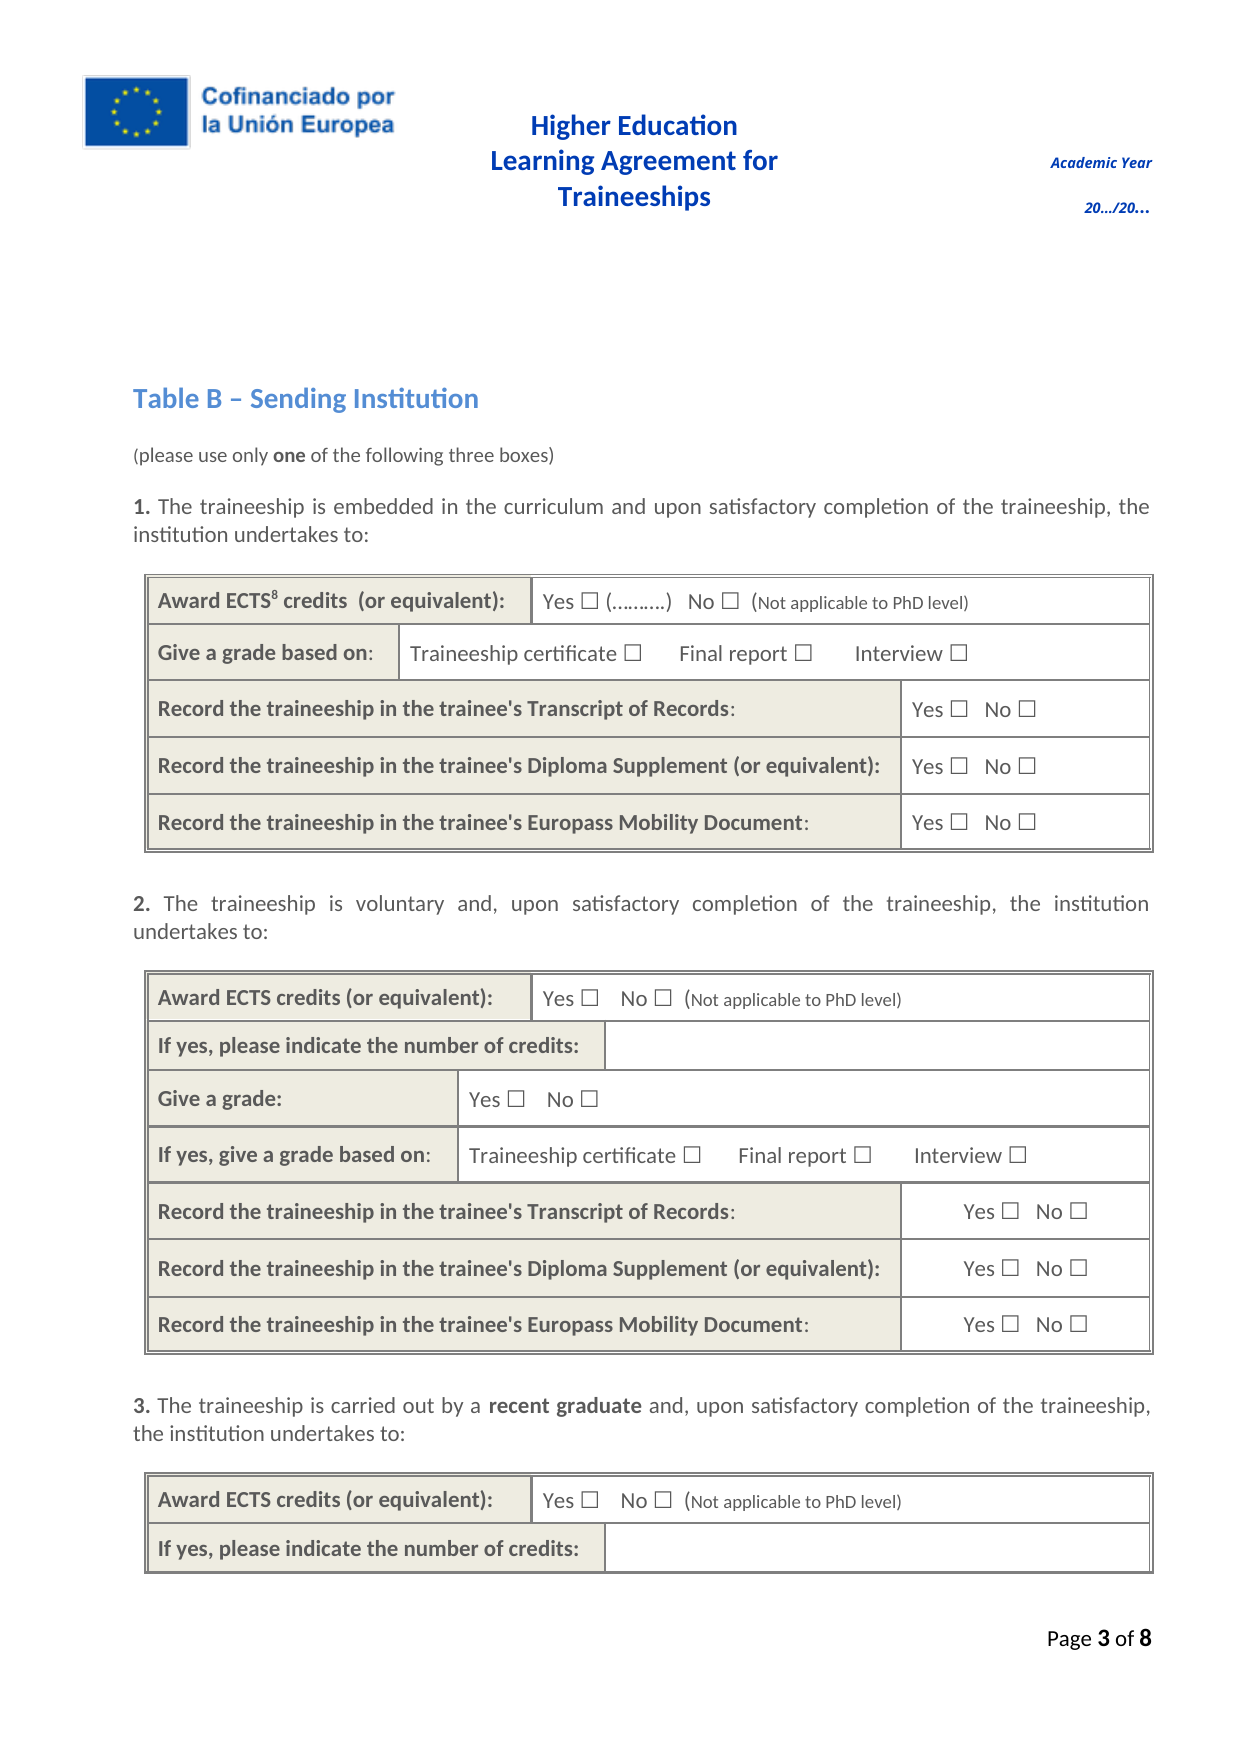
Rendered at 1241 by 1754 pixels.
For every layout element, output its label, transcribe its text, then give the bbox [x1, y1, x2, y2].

table_header Yes (……….) No (Not applicable to PhD level) [533, 578, 1149, 623]
table_header Award ECTS credits (or equivalent): [149, 975, 530, 1019]
table_cell [606, 1022, 1149, 1069]
table_cell Yes No [902, 1184, 1149, 1238]
text Table B – Sending Institution [133, 381, 1152, 416]
table_cell Yes No [902, 1240, 1149, 1296]
table_cell [606, 1524, 1149, 1571]
table_header Award ECTS credits (or equivalent): [149, 578, 530, 623]
table_cell If yes, give a grade based on: [149, 1128, 457, 1181]
table_cell If yes, please indicate the number of credits: [149, 1524, 604, 1571]
table_cell Record the traineeship in the trainee's Transcript of Records: [149, 681, 900, 736]
list 2. The traineeship is voluntary and, upon satisfactory completion of the traineeship, the institution undertakes to: [133, 889, 1152, 945]
table_cell Record the traineeship in the trainee's Diploma Supplement (or equivalent): [149, 738, 900, 793]
table_cell Give a grade based on: [149, 625, 398, 679]
table_header Yes No (Not applicable to PhD level) [533, 975, 1149, 1019]
text (please use only one of the following three boxes) [133, 442, 1152, 468]
table_cell Record the traineeship in the trainee's Diploma Supplement (or equivalent): [149, 1240, 900, 1296]
table_cell Yes No [902, 795, 1149, 848]
table_cell Yes No [459, 1071, 1149, 1125]
table_cell Traineeship certificate Final report Interview [400, 625, 1149, 679]
table_cell Record the traineeship in the trainee's Transcript of Records: [149, 1184, 900, 1238]
table_cell Yes No [902, 681, 1149, 736]
table_cell Yes No [902, 1298, 1149, 1350]
table_cell Traineeship certificate Final report Interview [459, 1128, 1149, 1181]
picture [81, 74, 449, 151]
table_header Award ECTS credits (or equivalent): [149, 1477, 530, 1522]
table_cell If yes, please indicate the number of credits: [149, 1022, 604, 1069]
table_cell Yes No [902, 738, 1149, 793]
list 3. The traineeship is carried out by a recent graduate and, upon satisfactory completion of the traineeship, the institution undertakes to: [133, 1391, 1152, 1447]
table_cell Give a grade: [149, 1071, 457, 1125]
table_cell Record the traineeship in the trainee's Europass Mobility Document: [149, 1298, 900, 1350]
table_cell Record the traineeship in the trainee's Europass Mobility Document: [149, 795, 900, 848]
list 1. The traineeship is embedded in the curriculum and upon satisfactory completion of the traineeship, the institution undertakes to: [133, 492, 1152, 548]
table_header Yes No (Not applicable to PhD level) [533, 1477, 1149, 1522]
